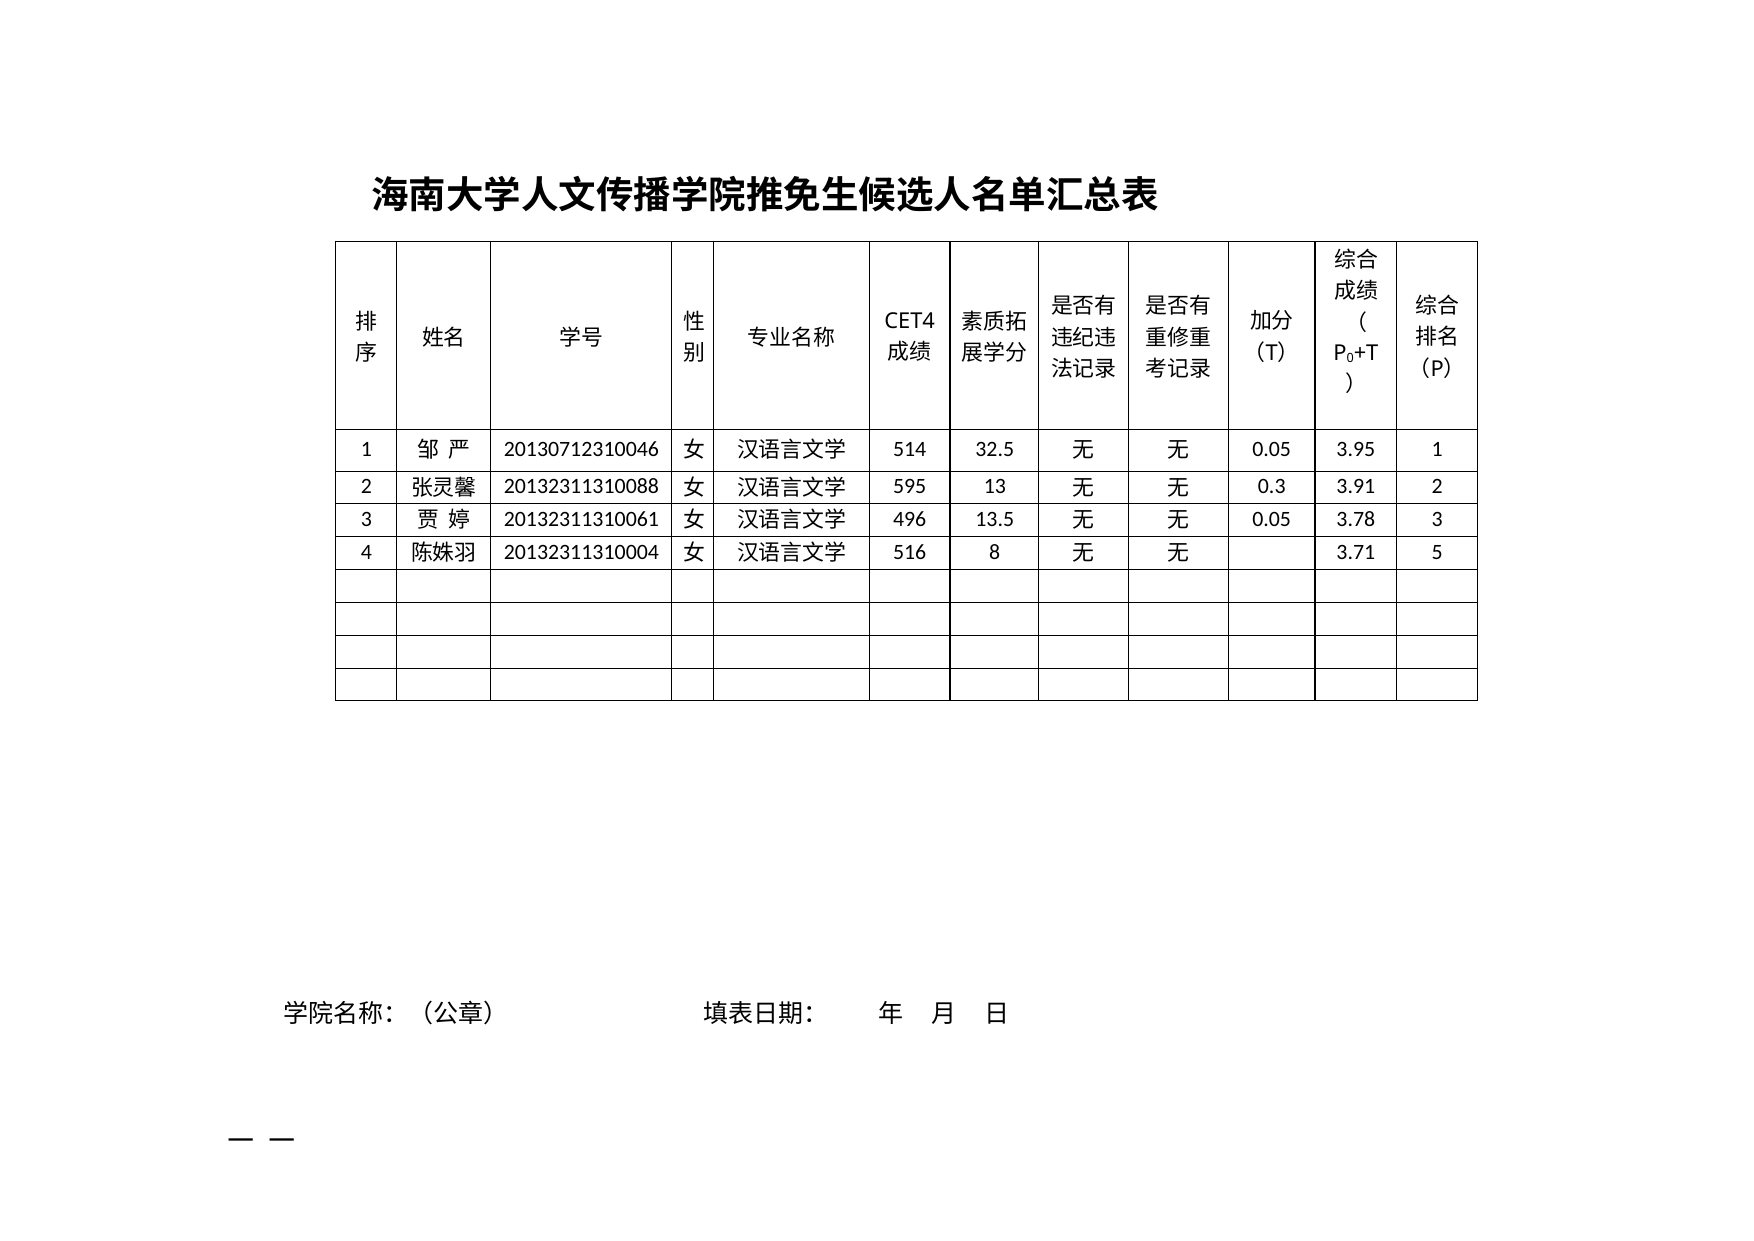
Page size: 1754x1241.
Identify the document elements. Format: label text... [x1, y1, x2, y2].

table_cell 汉语言文学 [714, 504, 869, 536]
table_cell [491, 603, 671, 634]
table_cell 张灵馨 [397, 472, 490, 503]
table_cell [951, 603, 1038, 634]
table_cell 无 [1129, 472, 1228, 503]
table_cell [1229, 537, 1314, 569]
table_cell [1316, 570, 1396, 602]
table_cell [491, 636, 671, 667]
table_cell 邹 严 [397, 430, 490, 471]
table_cell 32.5 [951, 430, 1038, 471]
table_cell [1129, 603, 1228, 634]
table_cell 无 [1039, 537, 1128, 569]
table_cell 20130712310046 [491, 430, 671, 471]
table_cell 0.05 [1229, 504, 1314, 536]
table_cell 20132311310061 [491, 504, 671, 536]
table_cell 无 [1129, 504, 1228, 536]
table_cell 无 [1129, 537, 1228, 569]
table_cell [1129, 669, 1228, 700]
table_cell [672, 603, 713, 634]
table_header 专业名称 [714, 242, 869, 429]
table_cell 595 [870, 472, 949, 503]
table_cell 女 [672, 430, 713, 471]
table_cell 无 [1039, 430, 1128, 471]
table_cell 女 [672, 537, 713, 569]
table_cell 516 [870, 537, 949, 569]
table_cell 13 [951, 472, 1038, 503]
table_cell 3.71 [1316, 537, 1396, 569]
table_cell [1229, 570, 1314, 602]
table_cell [870, 669, 949, 700]
table_cell [672, 669, 713, 700]
table_cell [491, 669, 671, 700]
table_header 综合排名 （P） [1397, 242, 1477, 429]
table_cell [714, 636, 869, 667]
table_cell [714, 570, 869, 602]
table_cell 汉语言文学 [714, 472, 869, 503]
table_cell [1129, 570, 1228, 602]
table_cell [1397, 603, 1477, 634]
table_cell [951, 570, 1038, 602]
table_header CET4成绩 [870, 242, 949, 429]
table_header 是否有重修重考记录 [1129, 242, 1228, 429]
table_cell 4 [336, 537, 396, 569]
table_cell [714, 669, 869, 700]
table_cell [870, 603, 949, 634]
table_cell [1397, 669, 1477, 700]
table_cell 汉语言文学 [714, 537, 869, 569]
table_cell 1 [1397, 430, 1477, 471]
table_cell [336, 669, 396, 700]
table_cell [870, 636, 949, 667]
table_cell 13.5 [951, 504, 1038, 536]
table_cell 20132311310004 [491, 537, 671, 569]
table_cell 无 [1039, 472, 1128, 503]
table_cell 3.95 [1316, 430, 1396, 471]
table_cell [336, 570, 396, 602]
table_cell 496 [870, 504, 949, 536]
table_cell 陈姝羽 [397, 537, 490, 569]
table_cell [1397, 570, 1477, 602]
table_cell 8 [951, 537, 1038, 569]
table_header 学号 [491, 242, 671, 429]
table_cell [1039, 570, 1128, 602]
table_cell [870, 570, 949, 602]
table_cell [1316, 669, 1396, 700]
table_cell 3.91 [1316, 472, 1396, 503]
table_cell 贾 婷 [397, 504, 490, 536]
table_cell [336, 603, 396, 634]
table_header 素质拓展学分 [951, 242, 1038, 429]
table_cell [1397, 636, 1477, 667]
table_cell [1229, 669, 1314, 700]
table_cell [714, 603, 869, 634]
text 海南大学人文传播学院推免生候选人名单汇总表 [224, 159, 1588, 224]
table_cell [951, 636, 1038, 667]
table_cell 0.3 [1229, 472, 1314, 503]
table_header 姓名 [397, 242, 490, 429]
table_cell 1 [336, 430, 396, 471]
table_cell 5 [1397, 537, 1477, 569]
table_cell [491, 570, 671, 602]
table_cell [1316, 398, 1396, 429]
table_cell [397, 570, 490, 602]
table_cell [1229, 636, 1314, 667]
table_header 加分（T） [1229, 242, 1314, 429]
table_cell 0.05 [1229, 430, 1314, 471]
table_cell [1316, 636, 1396, 667]
table_cell [951, 669, 1038, 700]
table_cell [397, 636, 490, 667]
table_cell [1129, 636, 1228, 667]
table_cell [397, 603, 490, 634]
table_cell [1039, 603, 1128, 634]
table_cell 汉语言文学 [714, 430, 869, 471]
table_cell [1039, 669, 1128, 700]
table_cell 3.78 [1316, 504, 1396, 536]
table_cell 2 [1397, 472, 1477, 503]
table_cell 无 [1129, 430, 1228, 471]
table_header 综合成绩（P0+T） [1316, 242, 1396, 398]
table_cell 无 [1039, 504, 1128, 536]
table_cell [1229, 603, 1314, 634]
table_cell 20132311310088 [491, 472, 671, 503]
table_cell 3 [1397, 504, 1477, 536]
table_cell [672, 570, 713, 602]
table_header 排序 [336, 242, 396, 429]
table_cell 2 [336, 472, 396, 503]
table_cell 女 [672, 472, 713, 503]
table_cell 514 [870, 430, 949, 471]
table_cell [1316, 603, 1396, 634]
table_header 是否有违纪违法记录 [1039, 242, 1128, 429]
table_cell [1039, 636, 1128, 667]
text 学院名称：（公章） 填表日期： 年 月 日 [224, 979, 1588, 1044]
table_cell [672, 636, 713, 667]
table_cell 女 [672, 504, 713, 536]
table_cell [336, 636, 396, 667]
table_cell 3 [336, 504, 396, 536]
table_cell [397, 669, 490, 700]
table_header 性别 [672, 242, 713, 429]
